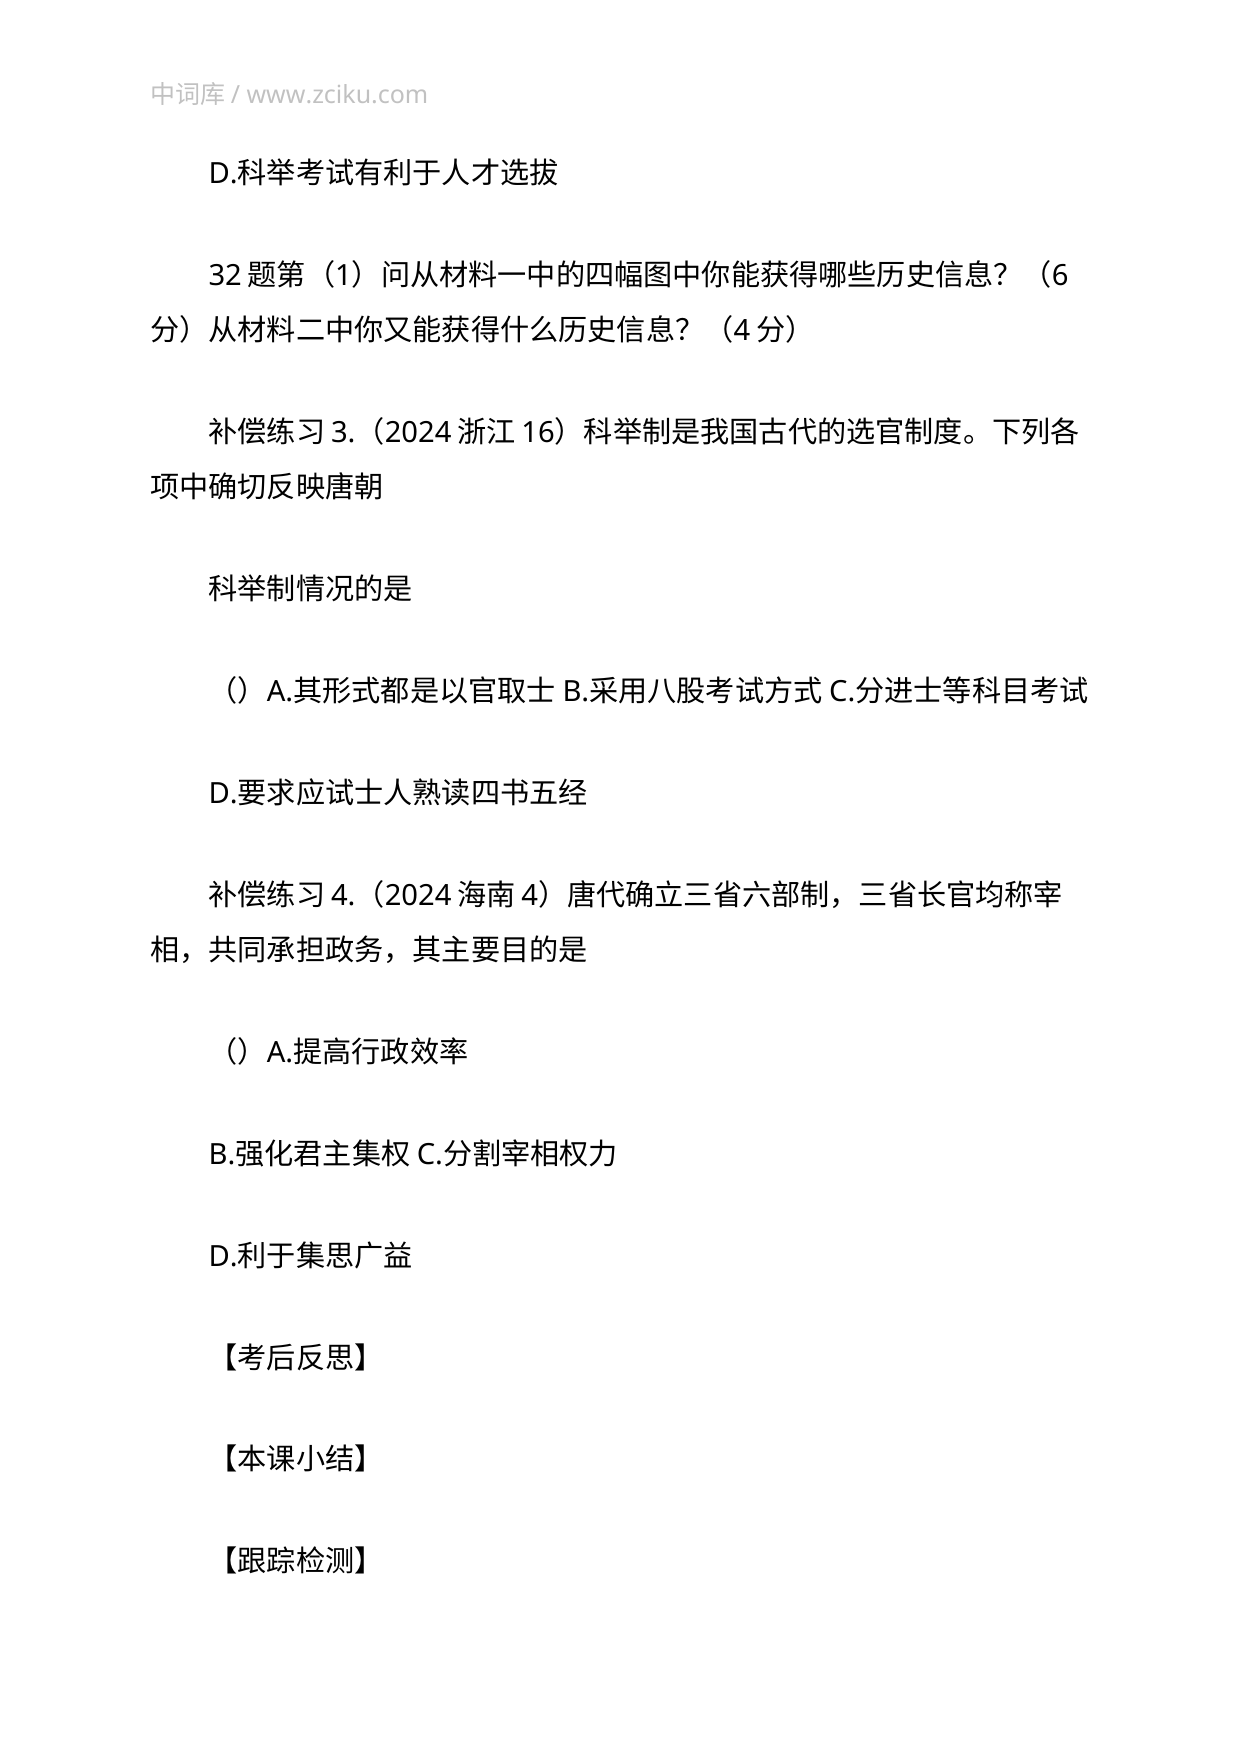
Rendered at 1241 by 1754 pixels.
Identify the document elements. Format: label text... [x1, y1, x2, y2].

text 32题第（1）问从材料一中的四幅图中你能获得哪些历史信息？（6分）从材料二中你又能获得什么历史信息？（4分） [150, 252, 1090, 349]
text 【本课小结】 [150, 1436, 1090, 1478]
text （）A.其形式都是以官取士 B.采用八股考试方式 C.分进士等科目考试 [150, 667, 1090, 710]
text D.要求应试士人熟读四书五经 [150, 769, 1090, 812]
text 【跟踪检测】 [150, 1538, 1090, 1580]
text 科举制情况的是 [150, 566, 1090, 608]
text 补偿练习3.（2024浙江16）科举制是我国古代的选官制度。下列各项中确切反映唐朝 [150, 409, 1090, 506]
text D.科举考试有利于人才选拔 [150, 150, 1090, 192]
text （）A.提高行政效率 [150, 1028, 1090, 1071]
text 补偿练习4.（2024海南4）唐代确立三省六部制，三省长官均称宰相，共同承担政务，其主要目的是 [150, 871, 1090, 969]
text B.强化君主集权 C.分割宰相权力 [150, 1130, 1090, 1173]
text 【考后反思】 [150, 1334, 1090, 1376]
text D.利于集思广益 [150, 1232, 1090, 1274]
